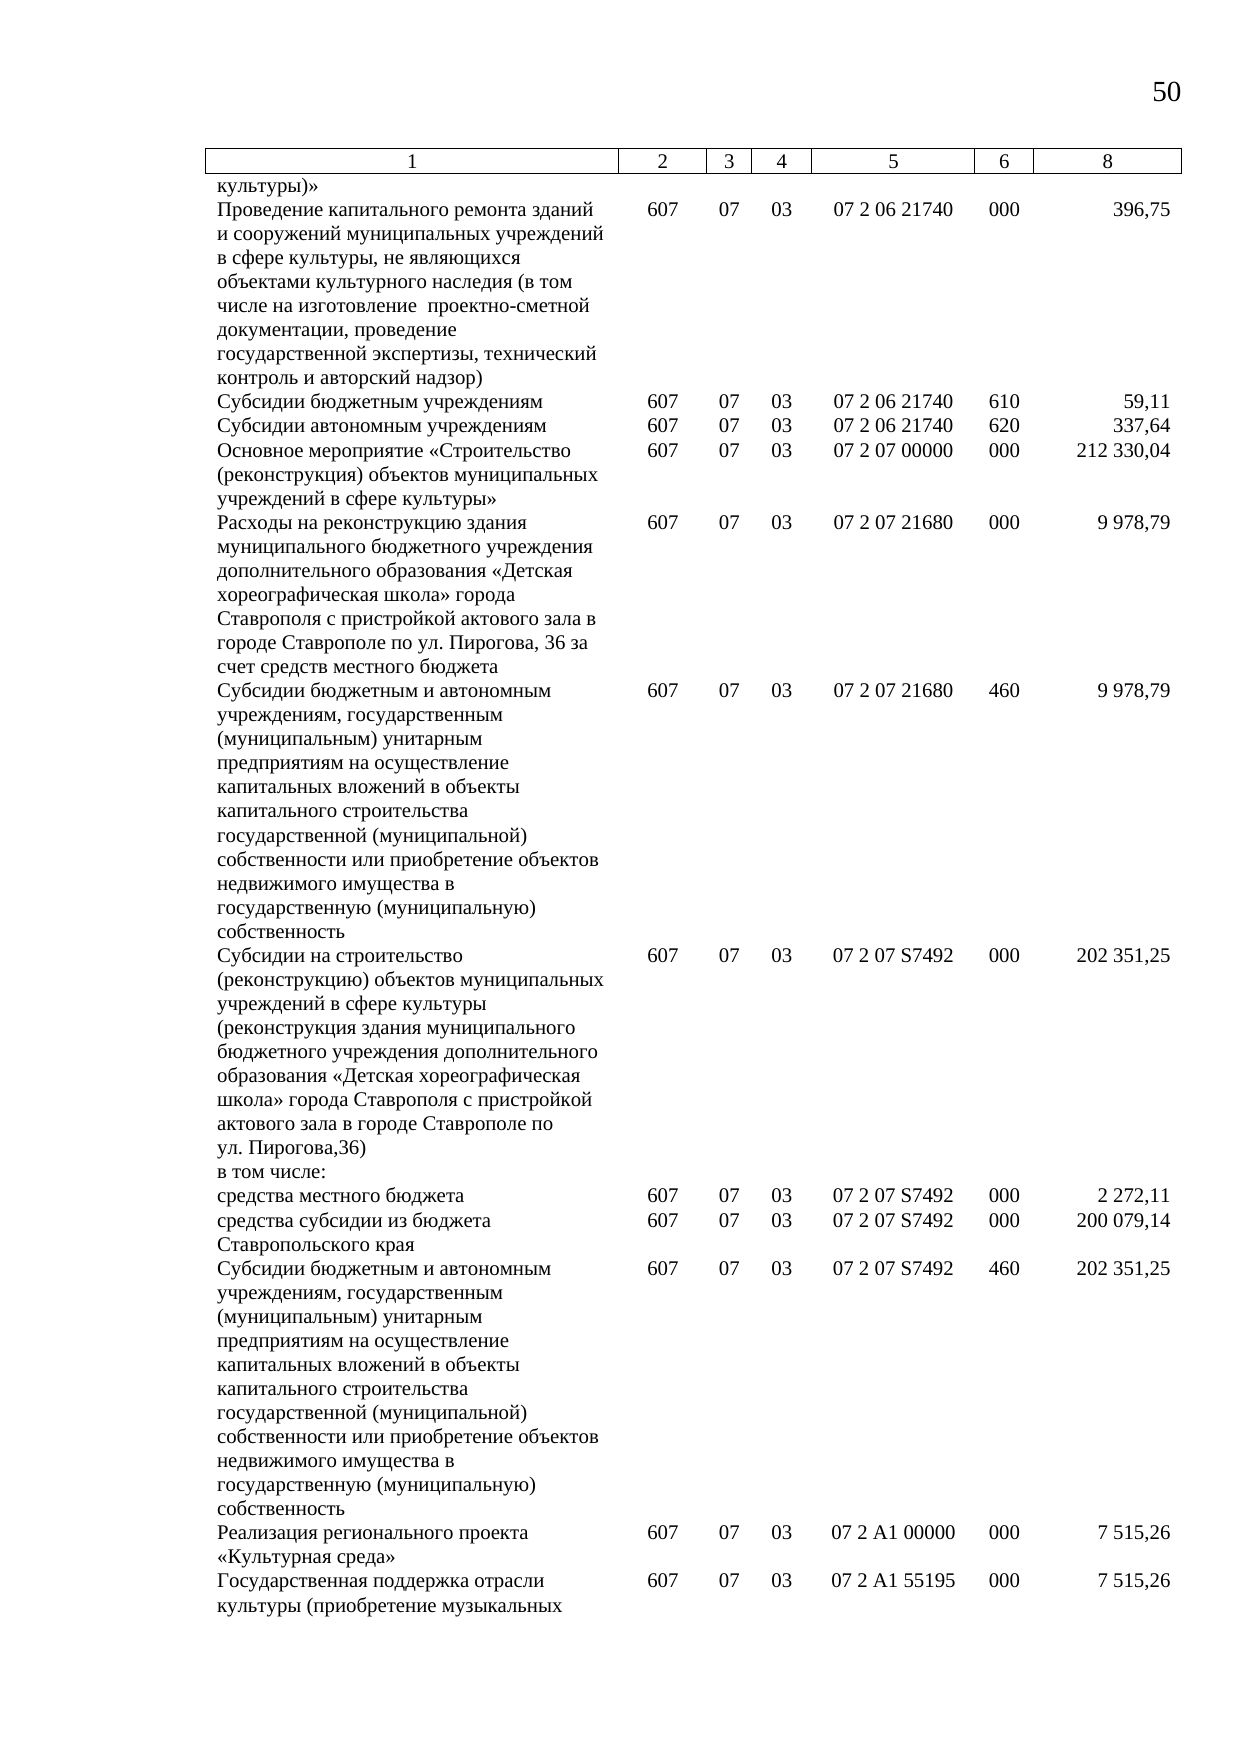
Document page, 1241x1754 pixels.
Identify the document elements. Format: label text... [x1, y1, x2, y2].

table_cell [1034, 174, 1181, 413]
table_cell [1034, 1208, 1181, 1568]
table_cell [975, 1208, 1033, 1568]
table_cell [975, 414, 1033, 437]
table_header 2 [619, 149, 706, 173]
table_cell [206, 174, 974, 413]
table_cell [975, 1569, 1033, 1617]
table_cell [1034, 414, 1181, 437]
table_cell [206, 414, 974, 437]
table_header 5 [812, 149, 974, 173]
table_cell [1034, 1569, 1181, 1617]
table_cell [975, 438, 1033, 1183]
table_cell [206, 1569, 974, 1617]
table_header 3 [707, 149, 751, 173]
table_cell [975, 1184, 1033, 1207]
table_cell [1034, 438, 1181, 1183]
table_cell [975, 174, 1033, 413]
table_header 6 [975, 149, 1033, 173]
table_header 4 [752, 149, 811, 173]
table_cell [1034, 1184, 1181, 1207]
table_header 1 [206, 149, 618, 173]
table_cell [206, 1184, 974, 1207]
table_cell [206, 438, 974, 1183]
table_header 8 [1034, 149, 1181, 173]
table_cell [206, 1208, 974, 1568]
